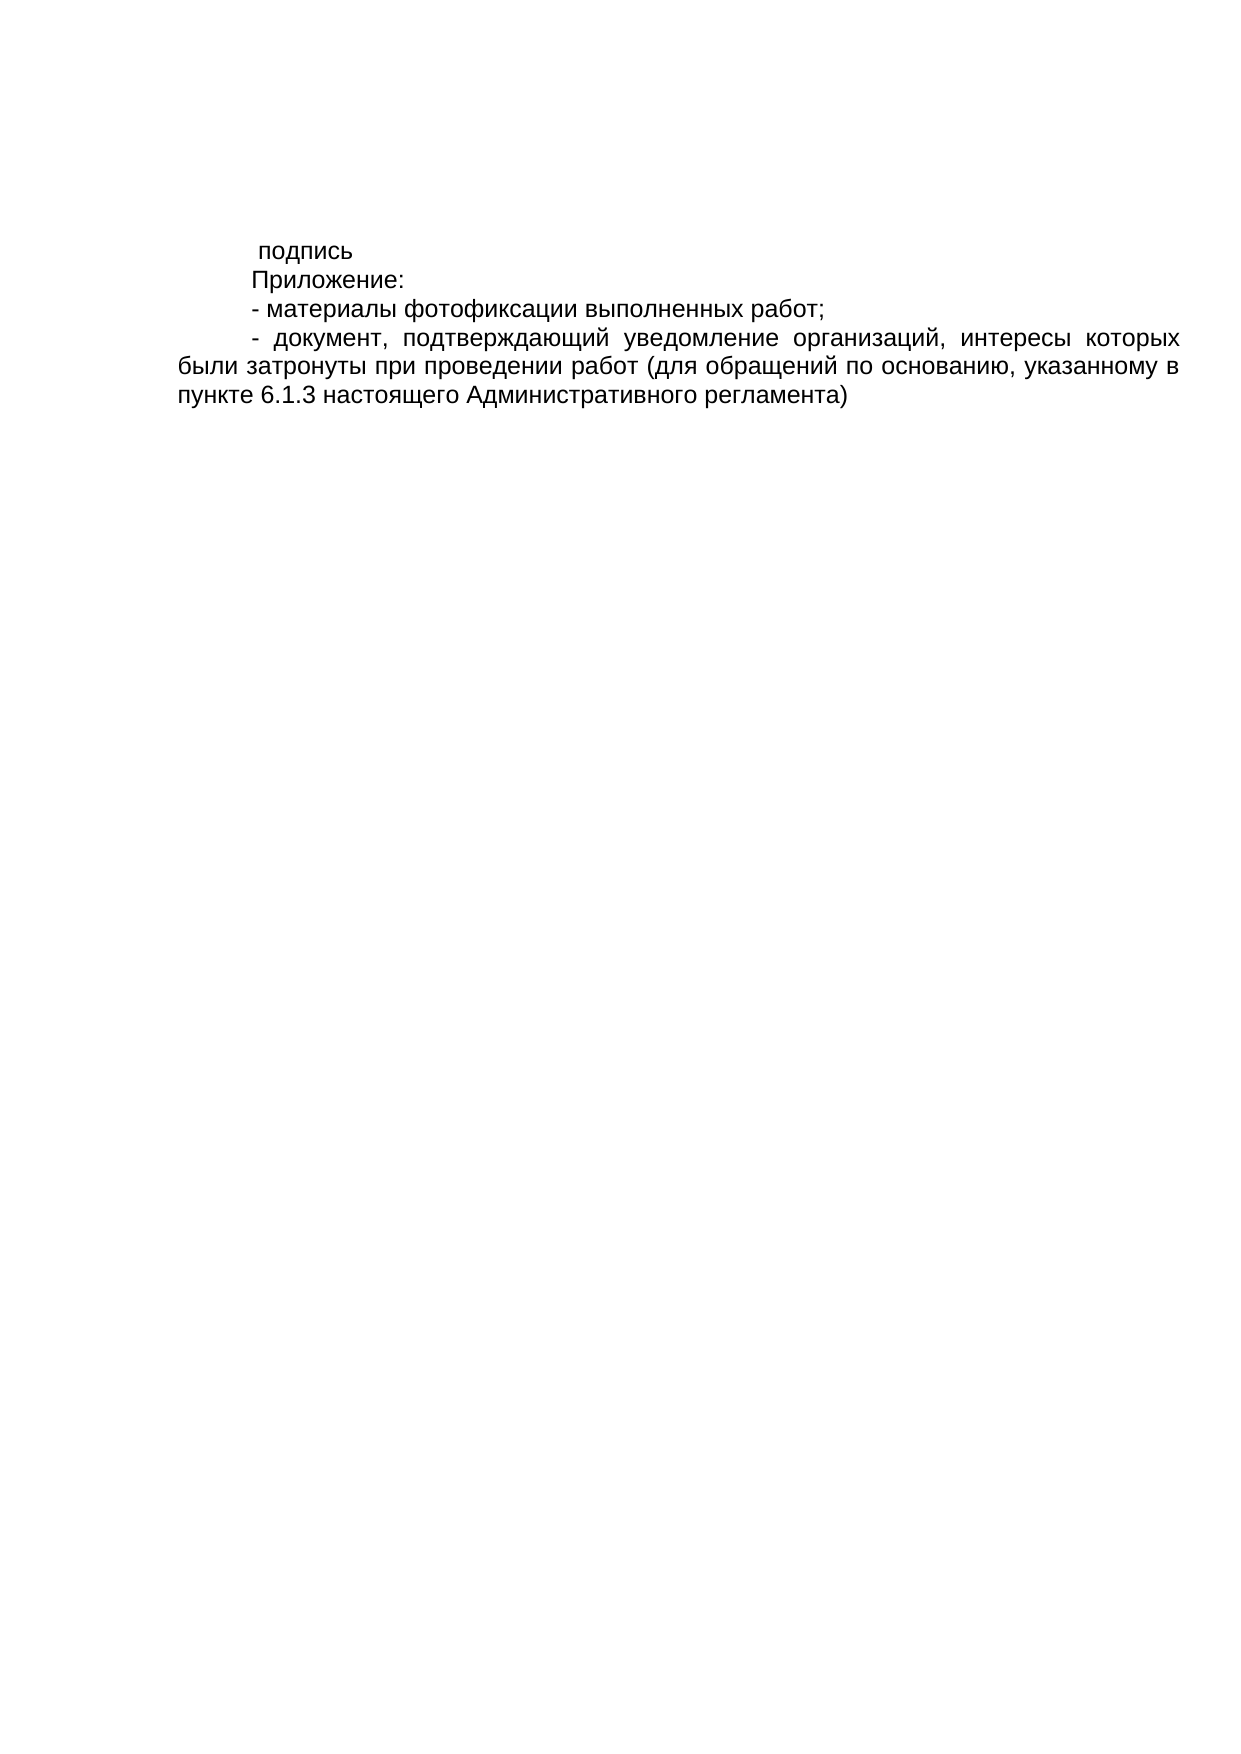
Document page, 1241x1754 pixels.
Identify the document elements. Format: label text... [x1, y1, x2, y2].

text - материалы фотофиксации выполненных работ; [177, 294, 1181, 322]
text Приложение: [177, 265, 1181, 294]
text подпись [177, 236, 1181, 265]
text - документ, подтверждающий уведомление организаций, интересы которых были затронуты при проведении работ (для обращений по основанию, указанному в пункте 6.1.3 настоящего Административного регламента) [177, 322, 1181, 409]
